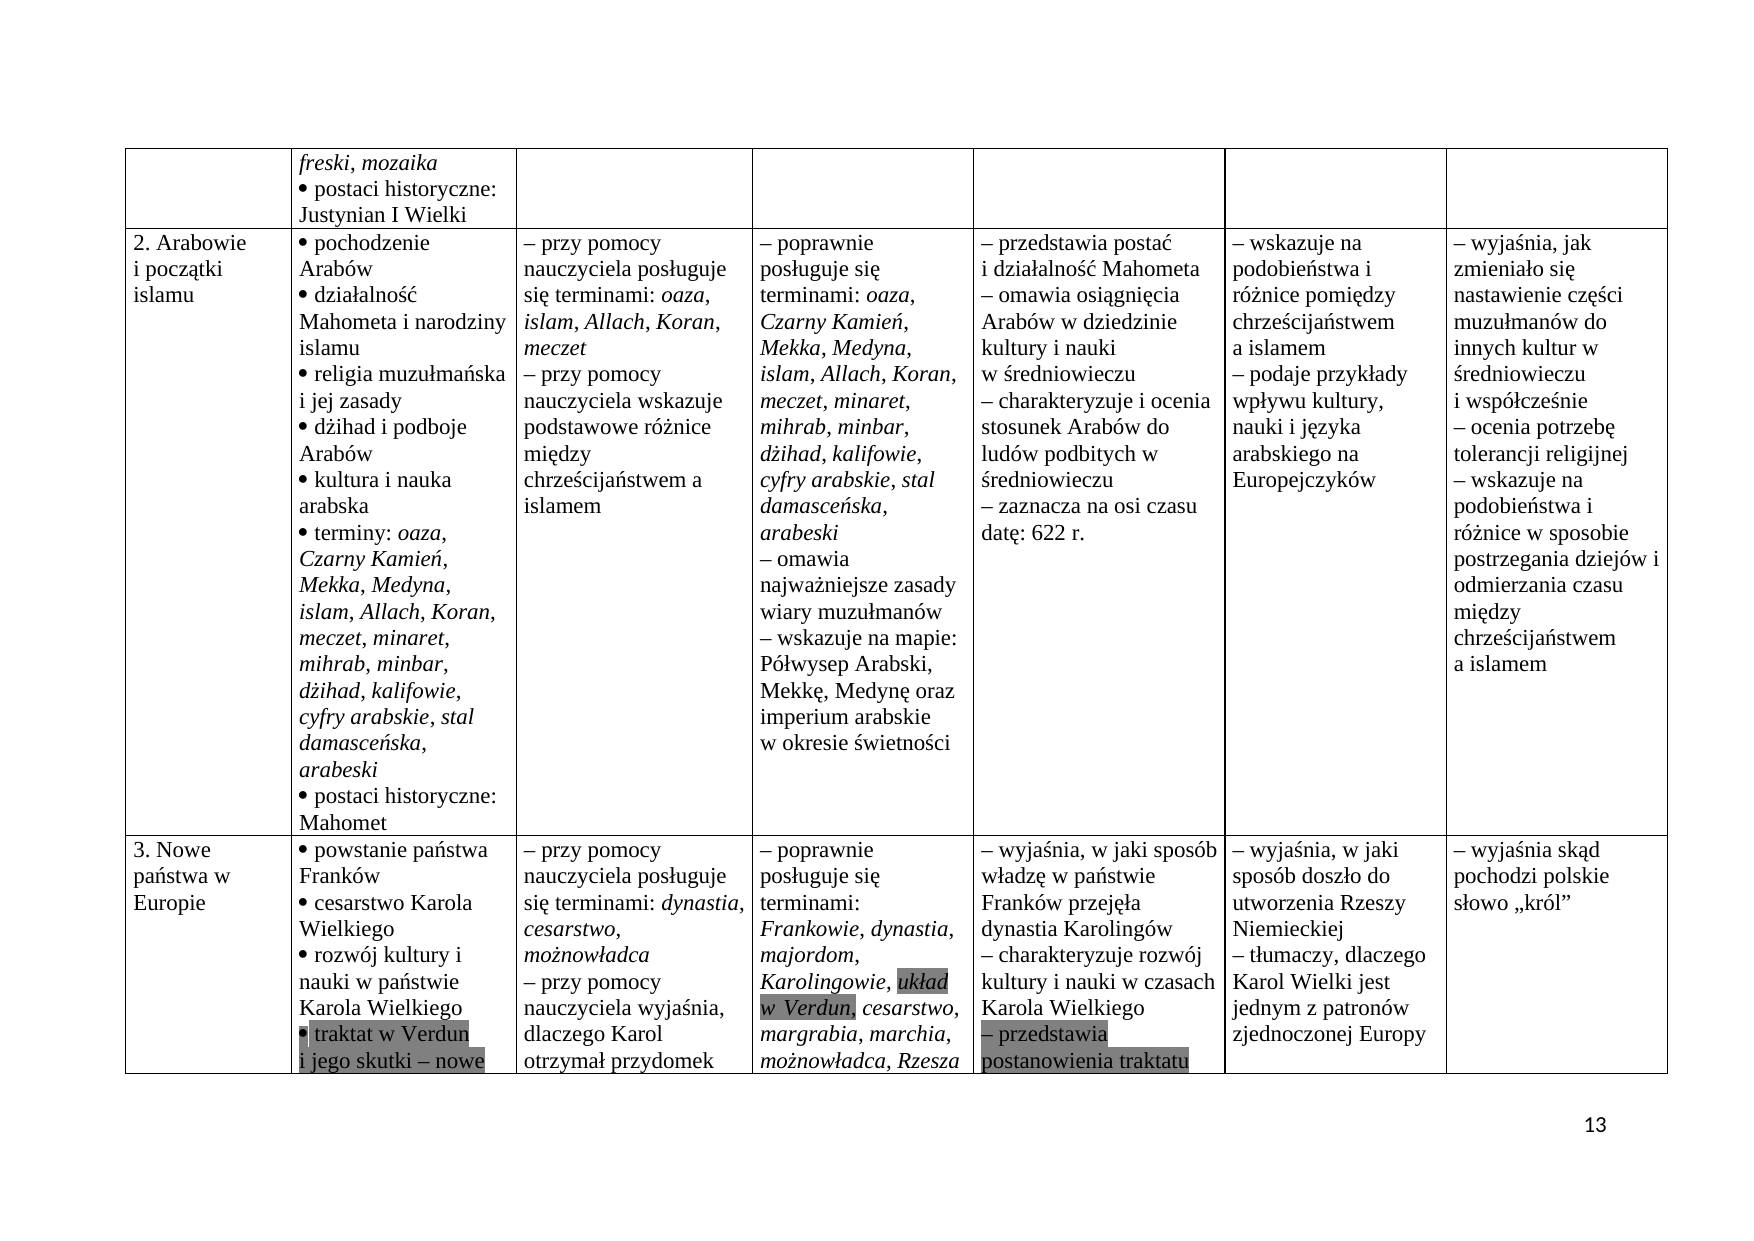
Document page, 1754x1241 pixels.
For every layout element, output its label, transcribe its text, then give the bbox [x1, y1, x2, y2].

table_cell pochodzenie Arabów działalność Mahometa i narodziny islamu religia muzułmańska i jej zasady dżihad i podboje Arabów kultura i nauka arabska terminy: oaza, Czarny Kamień, Mekka, Medyna, islam, Allach, Koran, meczet, minaret, mihrab, minbar, dżihad, kalifowie, cyfry arabskie, stal damasceńska, arabeski postaci historyczne: Mahomet [292, 229, 516, 835]
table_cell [517, 149, 752, 228]
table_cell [292, 149, 516, 228]
table_cell – poprawnie posługuje się terminami: oaza, Czarny Kamień, Mekka, Medyna, islam, Allach, Koran, meczet, minaret, mihrab, minbar, dżihad, kalifowie, cyfry arabskie, stal damasceńska, arabeski – omawia najważniejsze zasady wiary muzułmanów – wskazuje na mapie: Półwysep Arabski, Mekkę, Medynę oraz imperium arabskie w okresie świetności [753, 229, 973, 835]
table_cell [1226, 149, 1446, 228]
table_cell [1447, 149, 1667, 228]
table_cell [126, 836, 291, 1073]
table_cell – wskazuje na podobieństwa i różnice pomiędzy chrześcijaństwem a islamem – podaje przykłady wpływu kultury, nauki i języka arabskiego na Europejczyków [1226, 229, 1446, 835]
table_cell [753, 836, 973, 1073]
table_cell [974, 836, 1224, 1073]
table_cell – przy pomocy nauczyciela posługuje się terminami: oaza, islam, Allach, Koran, meczet – przy pomocy nauczyciela wskazuje podstawowe różnice między chrześcijaństwem a islamem [517, 229, 752, 835]
table_cell 2. Arabowie i początki islamu [126, 229, 291, 835]
table_cell – wyjaśnia, jak zmieniało się nastawienie części muzułmanów do innych kultur w średniowieczu i współcześnie – ocenia potrzebę tolerancji religijnej – wskazuje na podobieństwa i różnice w sposobie postrzegania dziejów i odmierzania czasu między chrześcijaństwem a islamem [1447, 229, 1667, 835]
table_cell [517, 836, 752, 1073]
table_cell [1447, 836, 1667, 1073]
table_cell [753, 149, 973, 228]
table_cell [974, 149, 1224, 228]
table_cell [292, 836, 516, 1073]
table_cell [1226, 836, 1446, 1073]
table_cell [126, 149, 291, 228]
table_cell – przedstawia postać i działalność Mahometa – omawia osiągnięcia Arabów w dziedzinie kultury i nauki w średniowieczu – charakteryzuje i ocenia stosunek Arabów do ludów podbitych w średniowieczu – zaznacza na osi czasu datę: 622 r. [974, 229, 1224, 835]
